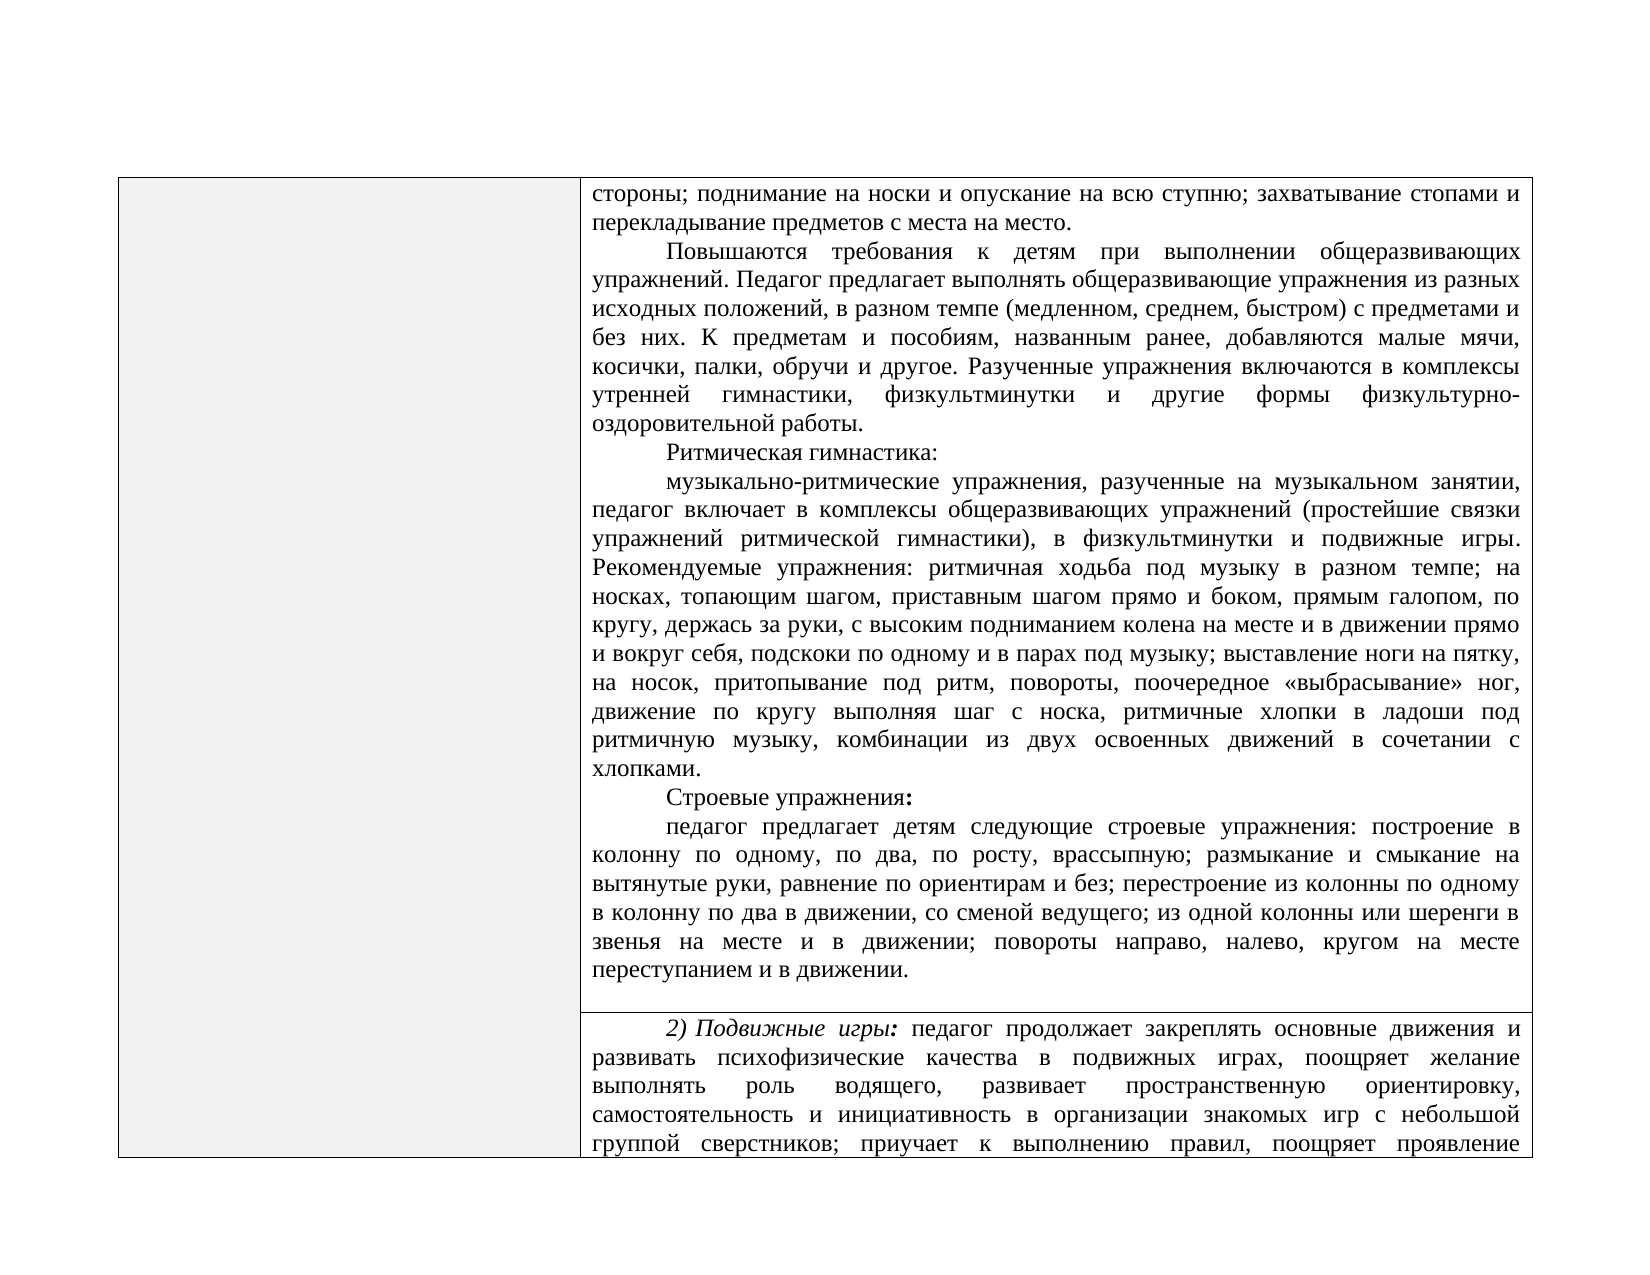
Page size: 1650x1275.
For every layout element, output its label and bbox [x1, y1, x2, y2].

table_cell [581, 1013, 1532, 1157]
table_cell [581, 178, 1532, 1012]
table_cell [119, 178, 580, 1157]
